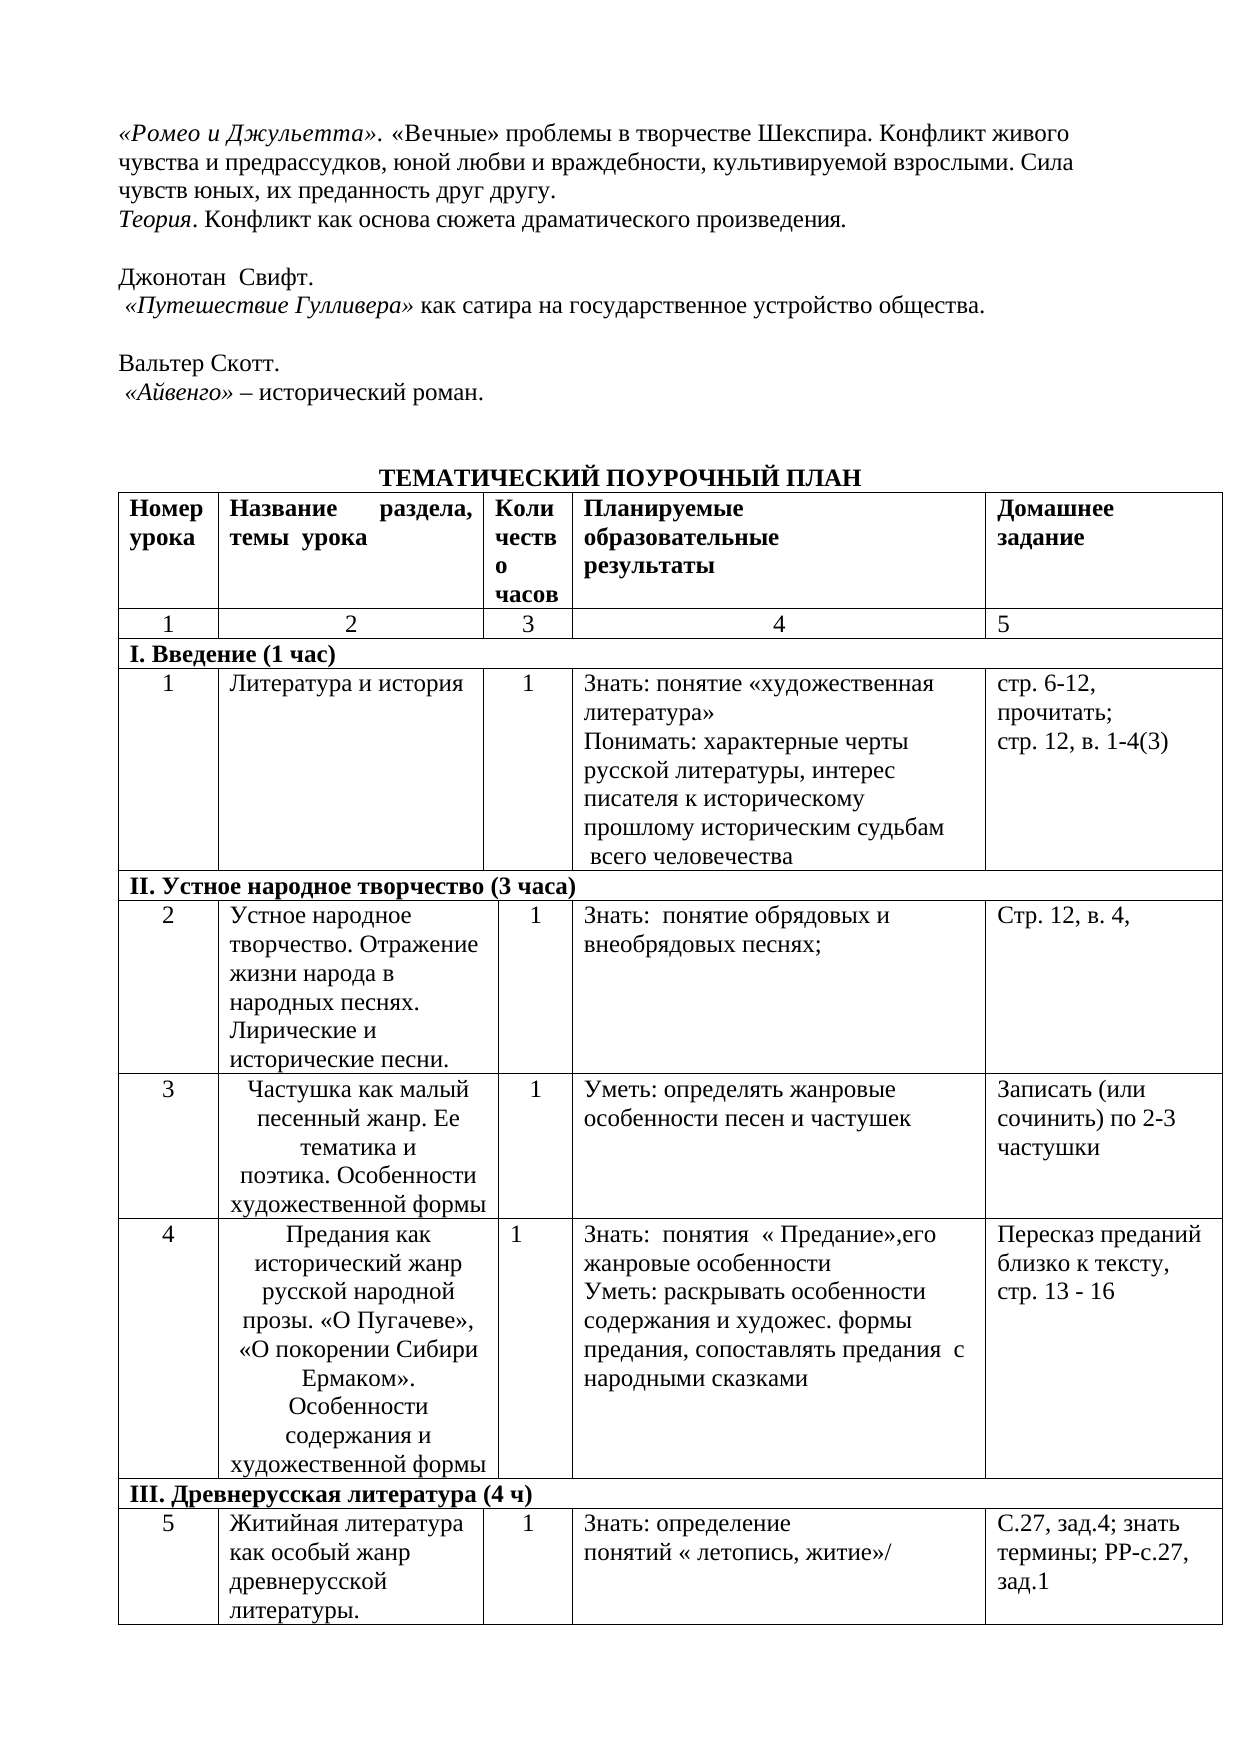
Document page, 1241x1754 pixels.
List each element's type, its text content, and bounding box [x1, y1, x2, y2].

text Джонотан Свифт. [118, 262, 1122, 291]
table_cell 2 [219, 609, 483, 638]
table_header Планируемые образовательные результаты [573, 493, 985, 608]
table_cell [986, 1509, 1222, 1623]
table_cell стр. 6-12, прочитать; стр. 12, в. 1-4(3) [986, 669, 1222, 870]
table_cell 1 [119, 669, 218, 870]
table_cell 4 [573, 609, 985, 638]
table_cell Пересказ преданий близко к тексту, стр. 13 - 16 [986, 1219, 1222, 1478]
table_cell 4 [119, 1219, 218, 1478]
table_cell 1 [484, 1509, 572, 1623]
table_cell Знать: понятие «художественная литература» Понимать: характерные черты русской литературы, интерес писателя к историческому прошлому историческим судьбам всего человечества [573, 669, 985, 870]
table_header Количество часов [484, 493, 572, 608]
text «Путешествие Гулливера» как сатира на государственное устройство общества. [118, 291, 1122, 319]
table_cell II. Устное народное творчество (3 часа) [119, 871, 1222, 899]
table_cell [219, 1509, 483, 1623]
table_cell Предания как исторический жанр русской народной прозы. «О Пугачеве», «О покорении Сибири Ермаком». Особенности содержания и художественной формы [219, 1219, 498, 1478]
table_cell Стр. 12, в. 4, [986, 901, 1222, 1073]
table_cell 5 [119, 1509, 218, 1623]
table_cell Знать: понятия « Предание»,его жанровые особенности Уметь: раскрывать особенности содержания и художес. формы предания, сопоставлять предания с народными сказками [573, 1219, 985, 1478]
table_header Номер урока [119, 493, 218, 608]
text ТЕМАТИЧЕСКИЙ ПОУРОЧНЫЙ ПЛАН [118, 463, 1122, 492]
table_cell Уметь: определять жанровые особенности песен и частушек [573, 1074, 985, 1218]
text Вальтер Скотт. [118, 348, 1122, 377]
table_header Название раздела, темы урока [219, 493, 483, 608]
table_cell Частушка как малый песенный жанр. Ее тематика и поэтика. Особенности художественной формы [219, 1074, 498, 1218]
table_cell 1 [499, 1074, 572, 1218]
table_cell Записать (или сочинить) по 2-3 частушки [986, 1074, 1222, 1218]
table_cell 2 [119, 901, 218, 1073]
table_cell Литература и история [219, 669, 483, 870]
table_cell III. Древнерусская литература (4 ч) [119, 1479, 1222, 1507]
table_cell 5 [986, 609, 1222, 638]
table_cell 1 [119, 609, 218, 638]
table_cell I. Введение (1 час) [119, 639, 1222, 667]
table_header Домашнее задание [986, 493, 1222, 608]
table_cell 1 [484, 669, 572, 870]
table_cell 1 [499, 901, 572, 1073]
table_cell Устное народное творчество. Отражение жизни народа в народных песнях. Лирические и исторические песни. [219, 901, 498, 1073]
table_cell Знать: понятие обрядовых и внеобрядовых песнях; [573, 901, 985, 1073]
text «Айвенго» – исторический роман. [118, 377, 1122, 406]
table_cell 1 [499, 1219, 572, 1478]
table_cell 3 [119, 1074, 218, 1218]
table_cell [573, 1509, 985, 1623]
text Теория. Конфликт как основа сюжета драматического произведения. [118, 204, 1122, 233]
table_cell 3 [484, 609, 572, 638]
text «Ромео и Джульетта». «Вечные» проблемы в творчестве Шекспира. Конфликт живого чувства и предрассудков, юной любви и враждебности, культивируемой взрослыми. Сила чувств юных, их преданность друг другу. [118, 118, 1122, 204]
